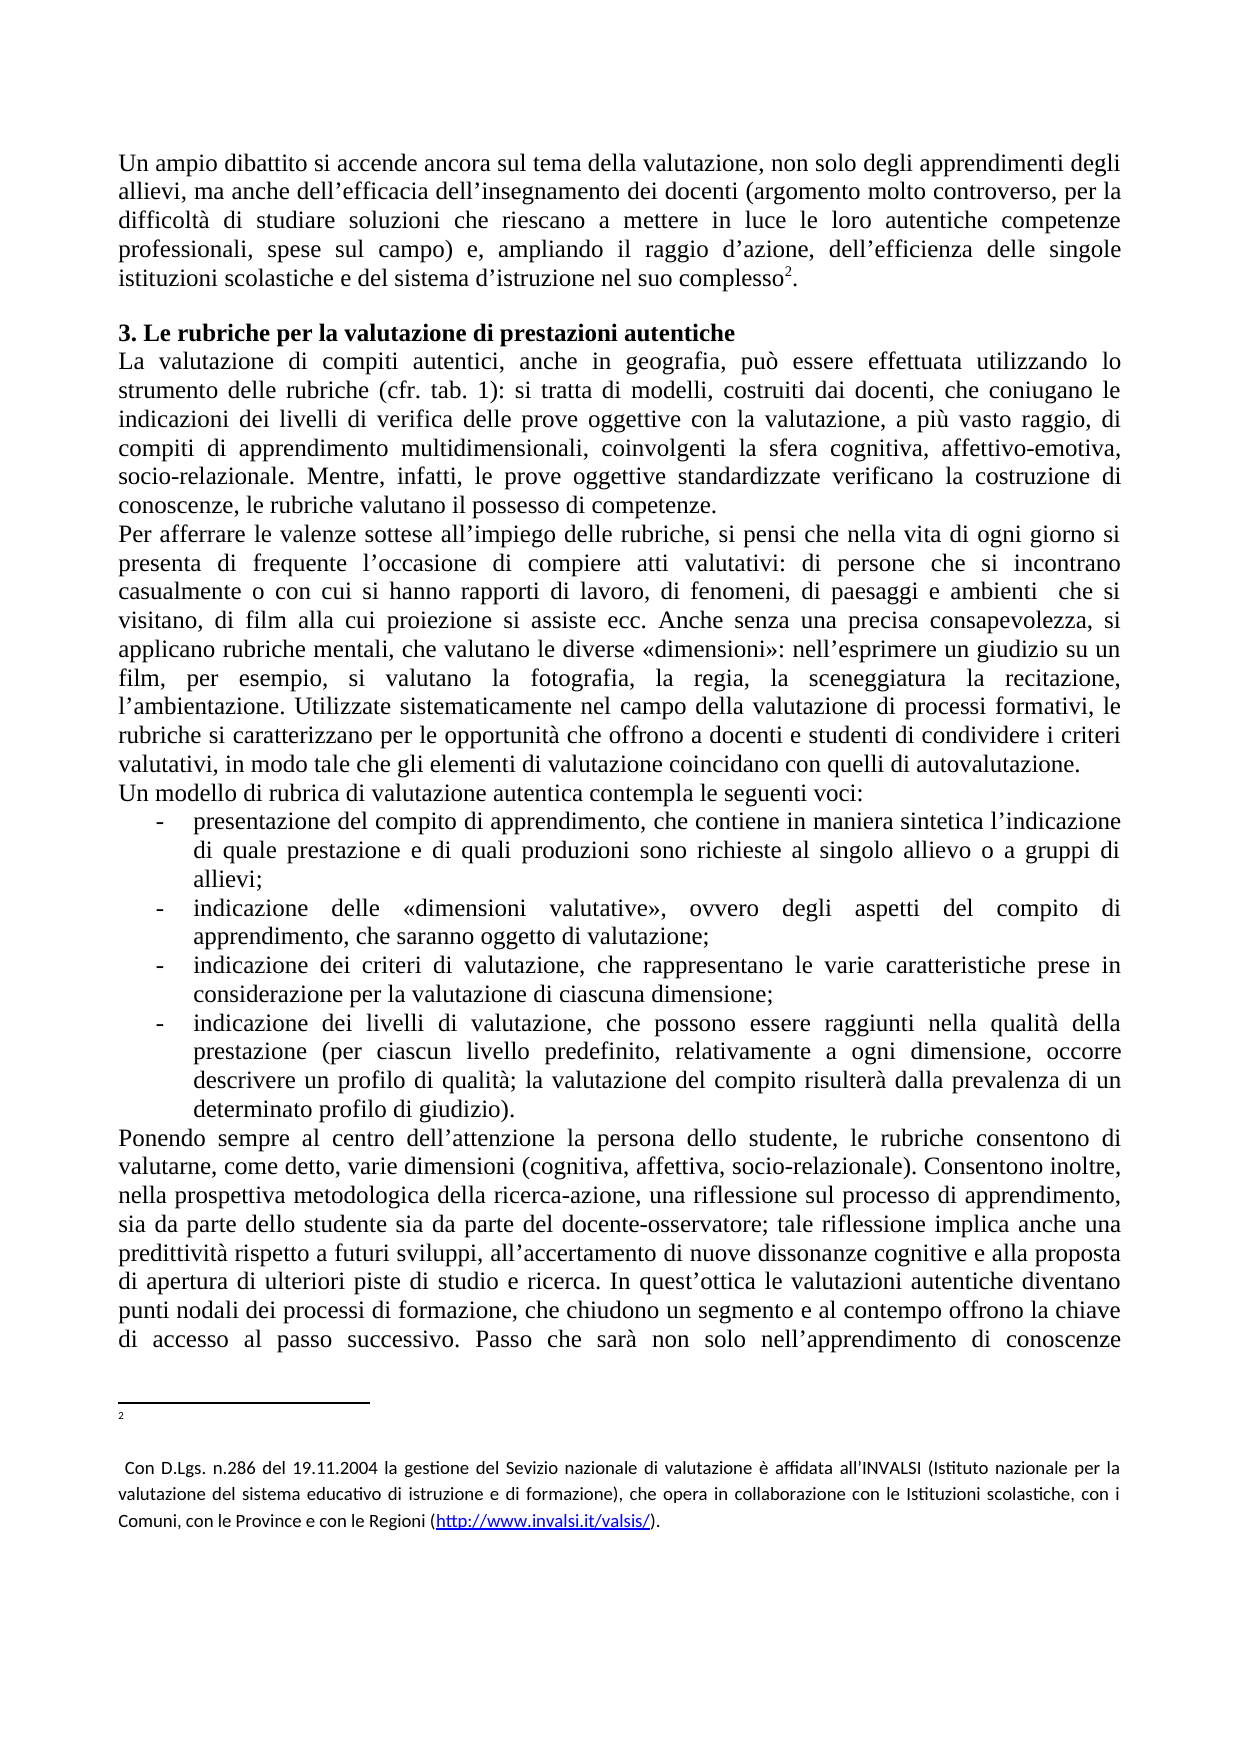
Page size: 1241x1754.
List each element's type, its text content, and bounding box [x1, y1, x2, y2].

text Un modello di rubrica di valutazione autentica contempla le seguenti voci: [118, 778, 1122, 806]
text Un ampio dibattito si accende ancora sul tema della valutazione, non solo degli apprendimenti degli allievi, ma anche dell’efficacia dell’insegnamento dei docenti (argomento molto controverso, per la difficoltà di studiare soluzioni che riescano a mettere in luce le loro autentiche competenze professionali, spese sul campo) e, ampliando il raggio d’azione, dell’efficienza delle singole istituzioni scolastiche e del sistema d’istruzione nel suo complesso. [118, 148, 1122, 291]
text 3. Le rubriche per la valutazione di prestazioni autentiche [118, 318, 1122, 346]
list presentazione del compito di apprendimento, che contiene in maniera sintetica l’indicazione di quale prestazione e di quali produzioni sono richieste al singolo allievo o a gruppi di allievi; [156, 806, 1122, 893]
text Per afferrare le valenze sottese all’impiego delle rubriche, si pensi che nella vita di ogni giorno si presenta di frequente l’occasione di compiere atti valutativi: di persone che si incontrano casualmente o con cui si hanno rapporti di lavoro, di fenomeni, di paesaggi e ambienti che si visitano, di film alla cui proiezione si assiste ecc. Anche senza una precisa consapevolezza, si applicano rubriche mentali, che valutano le diverse «dimensioni»: nell’esprimere un giudizio su un film, per esempio, si valutano la fotografia, la regia, la sceneggiatura la recitazione, l’ambientazione. Utilizzate sistematicamente nel campo della valutazione di processi formativi, le rubriche si caratterizzano per le opportunità che offrono a docenti e studenti di condividere i criteri valutativi, in modo tale che gli elementi di valutazione coincidano con quelli di autovalutazione. [118, 519, 1122, 778]
text La valutazione di compiti autentici, anche in geografia, può essere effettuata utilizzando lo strumento delle rubriche (cfr. tab. 1): si tratta di modelli, costruiti dai docenti, che coniugano le indicazioni dei livelli di verifica delle prove oggettive con la valutazione, a più vasto raggio, di compiti di apprendimento multidimensionali, coinvolgenti la sfera cognitiva, affettivo-emotiva, socio-relazionale. Mentre, infatti, le prove oggettive standardizzate verificano la costruzione di conoscenze, le rubriche valutano il possesso di competenze. [118, 346, 1122, 519]
list indicazione dei criteri di valutazione, che rappresentano le varie caratteristiche prese in considerazione per la valutazione di ciascuna dimensione; [156, 950, 1122, 1008]
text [118, 1123, 1122, 1353]
list indicazione dei livelli di valutazione, che possono essere raggiunti nella qualità della prestazione (per ciascun livello predefinito, relativamente a ogni dimensione, occorre descrivere un profilo di qualità; la valutazione del compito risulterà dalla prevalenza di un determinato profilo di giudizio). [156, 1008, 1122, 1123]
list indicazione delle «dimensioni valutative», ovvero degli aspetti del compito di apprendimento, che saranno oggetto di valutazione; [156, 893, 1122, 950]
